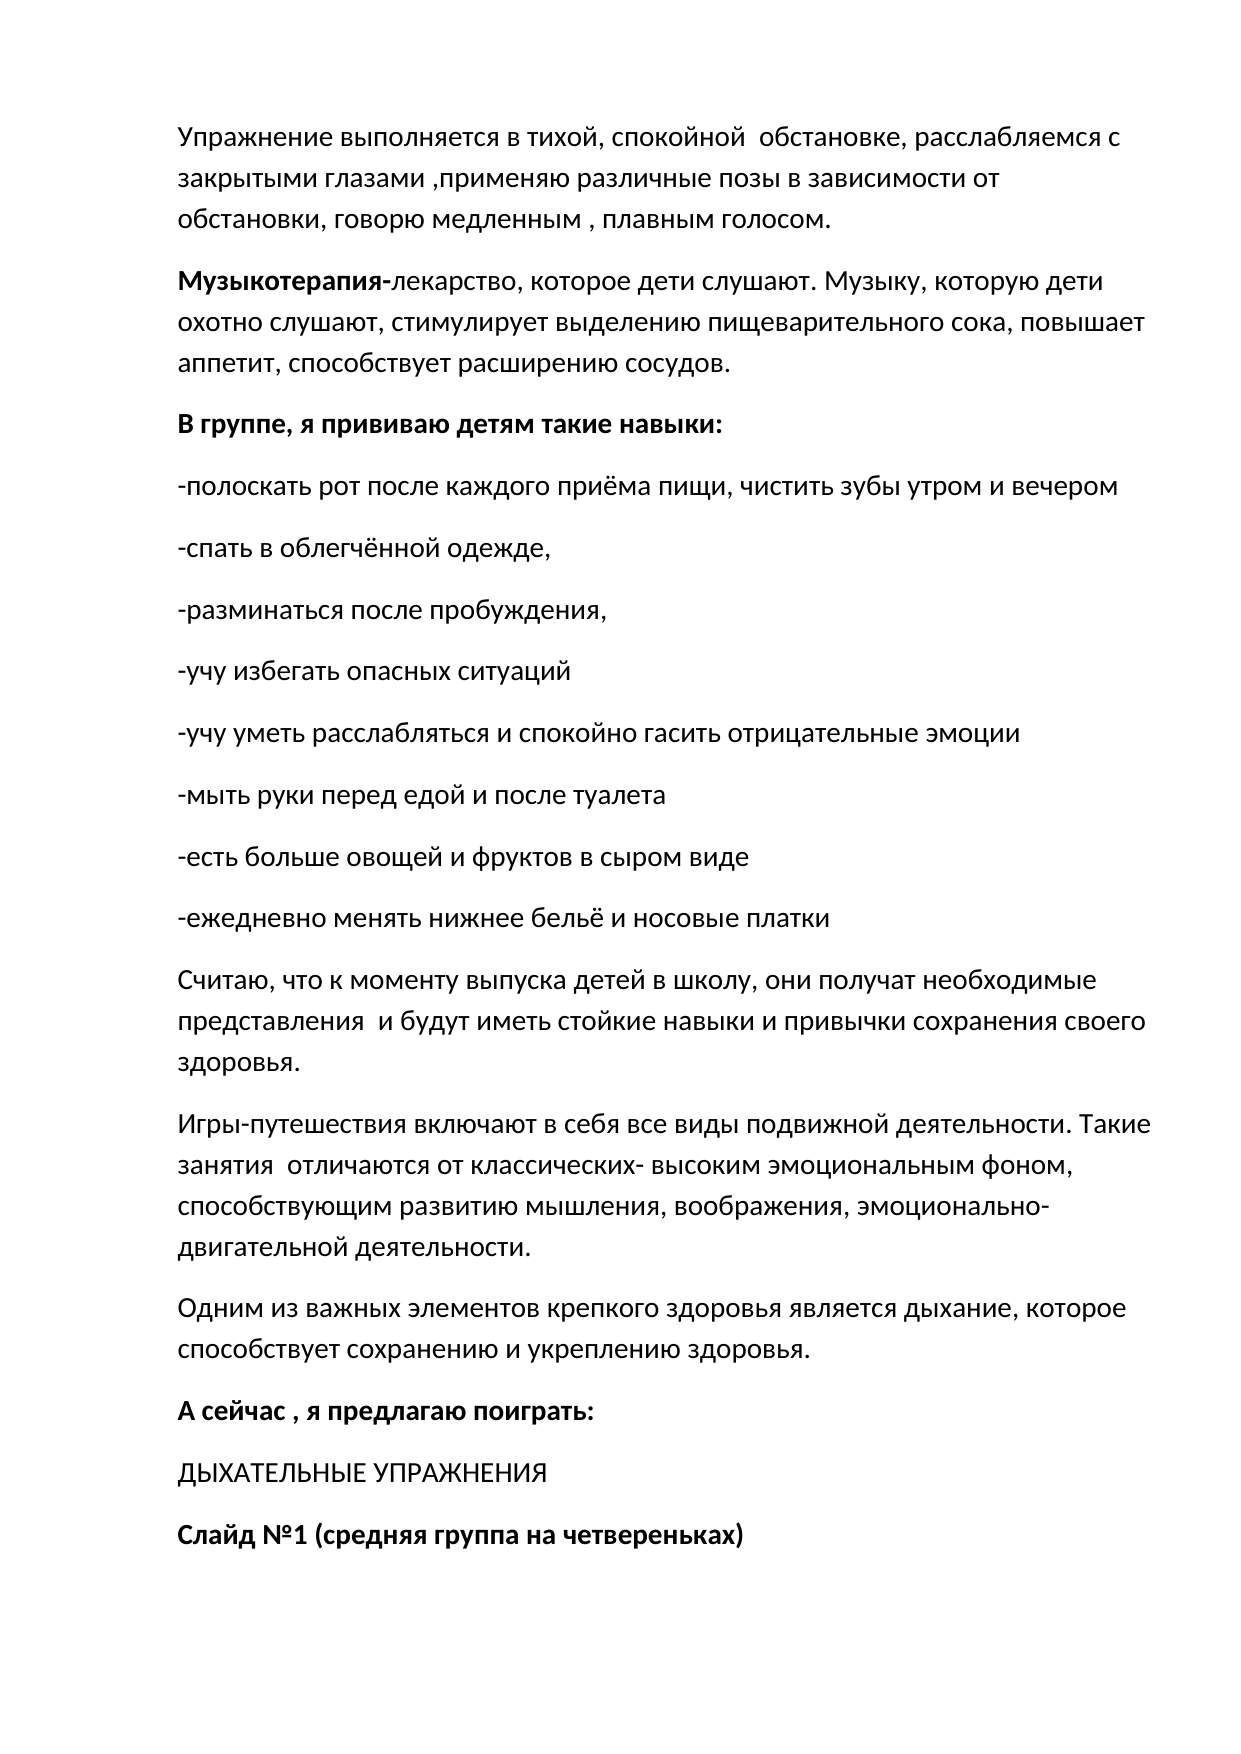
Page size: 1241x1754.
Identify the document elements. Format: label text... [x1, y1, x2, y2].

text -мыть руки перед едой и после туалета [177, 776, 1152, 812]
text Считаю, что к моменту выпуска детей в школу, они получат необходимые представления и будут иметь стойкие навыки и привычки сохранения своего здоровья. [177, 961, 1152, 1079]
text -полоскать рот после каждого приёма пищи, чистить зубы утром и вечером [177, 467, 1152, 503]
text -ежедневно менять нижнее бельё и носовые платки [177, 899, 1152, 935]
text А сейчас , я предлагаю поиграть: [177, 1392, 1152, 1428]
text Музыкотерапия-лекарство, которое дети слушают. Музыку, которую дети охотно слушают, стимулирует выделению пищеварительного сока, повышает аппетит, способствует расширению сосудов. [177, 262, 1152, 379]
text -спать в облегчённой одежде, [177, 529, 1152, 564]
text Слайд №1 (средняя группа на четвереньках) [177, 1516, 1152, 1551]
text Упражнение выполняется в тихой, спокойной обстановке, расслабляемся с закрытыми глазами ,применяю различные позы в зависимости от обстановки, говорю медленным , плавным голосом. [177, 118, 1152, 236]
text В группе, я прививаю детям такие навыки: [177, 405, 1152, 441]
text ДЫХАТЕЛЬНЫЕ УПРАЖНЕНИЯ [177, 1454, 1152, 1490]
text -учу уметь расслабляться и спокойно гасить отрицательные эмоции [177, 714, 1152, 750]
text Одним из важных элементов крепкого здоровья является дыхание, которое способствует сохранению и укреплению здоровья. [177, 1289, 1152, 1366]
text -учу избегать опасных ситуаций [177, 652, 1152, 688]
text -есть больше овощей и фруктов в сыром виде [177, 838, 1152, 873]
text -разминаться после пробуждения, [177, 591, 1152, 626]
text Игры-путешествия включают в себя все виды подвижной деятельности. Такие занятия отличаются от классических- высоким эмоциональным фоном, способствующим развитию мышления, воображения, эмоционально-двигательной деятельности. [177, 1105, 1152, 1263]
